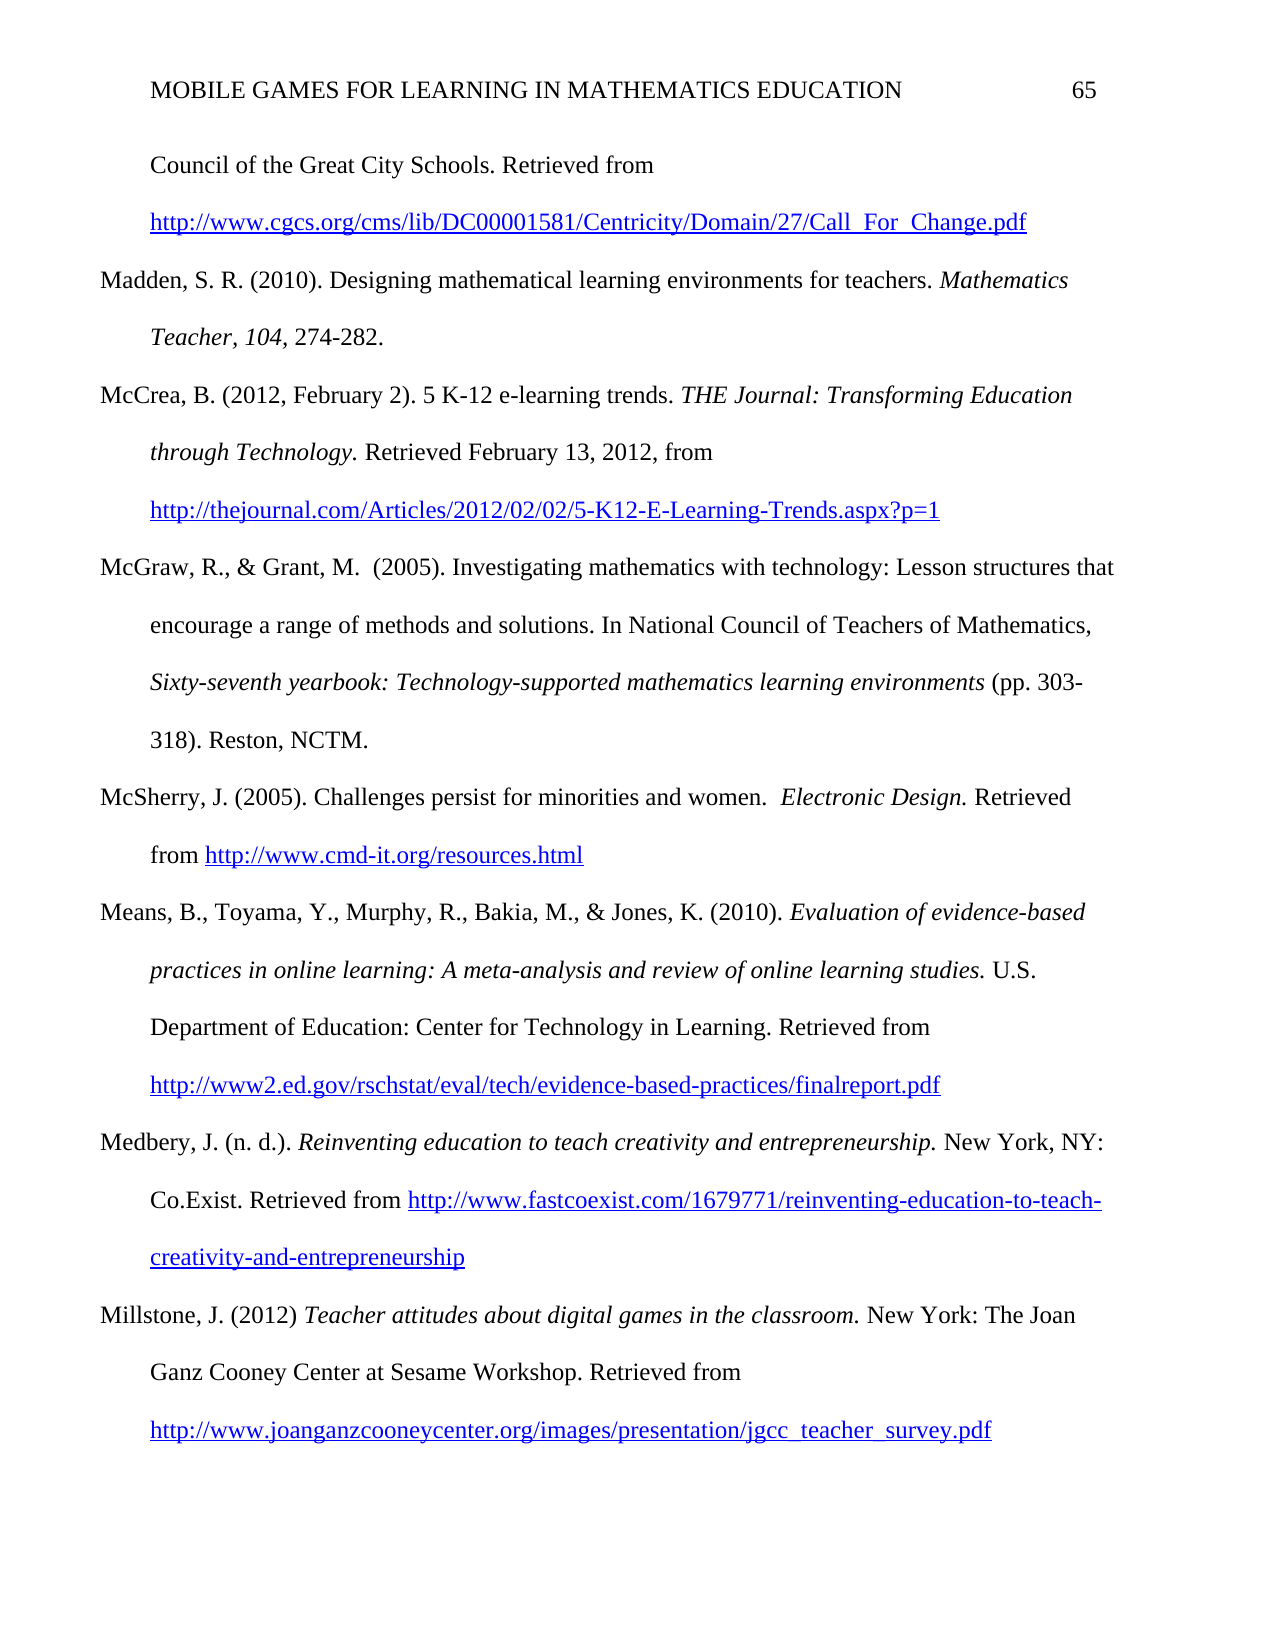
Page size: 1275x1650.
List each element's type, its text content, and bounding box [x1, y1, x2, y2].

text Means, B., Toyama, Y., Murphy, R., Bakia, M., & Jones, K. (2010). Evaluation of evidence-based practices in online learning: A meta-analysis and review of online learning studies. U.S. Department of Education: Center for Technology in Learning. Retrieved from http://www2.ed.gov/rschstat/eval/tech/evidence-based-practices/finalreport.pdf [100, 897, 1125, 1099]
text McCrea, B. (2012, February 2). 5 K-12 e-learning trends. THE Journal: Transforming Education through Technology. Retrieved February 13, 2012, from http://thejournal.com/Articles/2012/02/02/5-K12-E-Learning-Trends.aspx?p=1 [100, 380, 1125, 524]
text Medbery, J. (n. d.). Reinventing education to teach creativity and entrepreneurship. New York, NY: Co.Exist. Retrieved from http://www.fastcoexist.com/1679771/reinventing-education-to-teach-creativity-and-entrepreneurship [100, 1127, 1125, 1271]
text Madden, S. R. (2010). Designing mathematical learning environments for teachers. Mathematics Teacher, 104, 274-282. [100, 265, 1125, 351]
text McSherry, J. (2005). Challenges persist for minorities and women. Electronic Design. Retrieved from http://www.cmd-it.org/resources.html [100, 782, 1125, 869]
text Millstone, J. (2012) Teacher attitudes about digital games in the classroom. New York: The Joan Ganz Cooney Center at Sesame Workshop. Retrieved from http://www.joanganzcooneycenter.org/images/presentation/jgcc_teacher_survey.pdf [100, 1300, 1125, 1444]
text McGraw, R., & Grant, M. (2005). Investigating mathematics with technology: Lesson structures that encourage a range of methods and solutions. In National Council of Teachers of Mathematics, Sixty-seventh yearbook: Technology-supported mathematics learning environments (pp. 303-318). Reston, NCTM. [100, 552, 1125, 754]
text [100, 150, 1125, 236]
